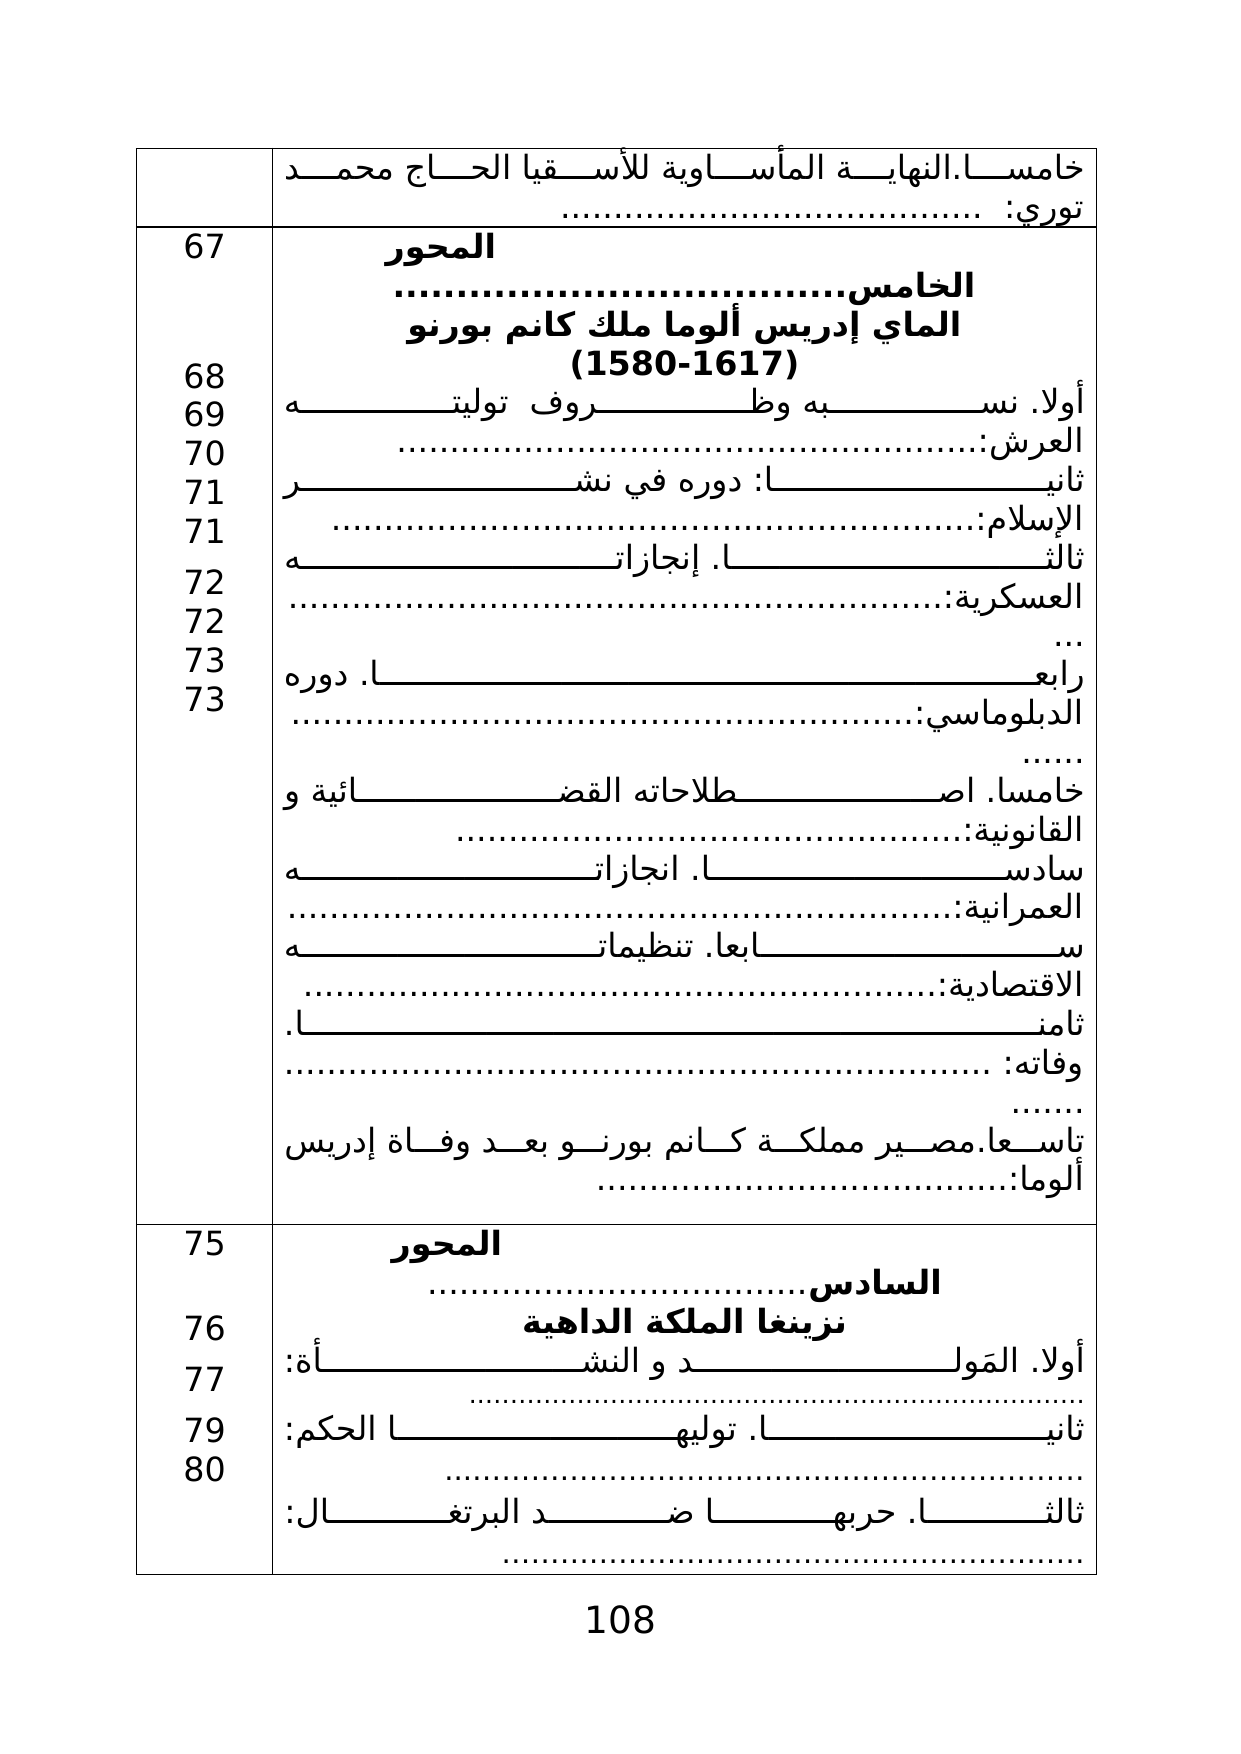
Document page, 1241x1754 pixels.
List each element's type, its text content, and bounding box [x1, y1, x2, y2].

table_cell المحور الخامس.................................... الماي إدريس ألوما ملك كانم بورنو (1580-1617) أولا. نسبه وظروف توليته العرش:....................................................... ثانيا: دوره في نشر الإسلام:............................................................. ثالثا. إنجازاته العسكرية:................................................................. رابعا. دوره الدبلوماسي:................................................................. خامسا. اصطلاحاته القضائية و القانونية:................................................ سادسا. انجازاته العمرانية:............................................................... سابعا. تنظيماته الاقتصادية:............................................................ ثامنا. وفاته: .......................................................................... تاسعا.مصير مملكة كانم بورنو بعد وفاة إدريس ألوما:....................................... [273, 228, 1096, 1224]
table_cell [137, 149, 272, 226]
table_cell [273, 1225, 1096, 1574]
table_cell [273, 149, 1096, 226]
table_cell 75 76 77 79 80 [137, 1225, 272, 1574]
table_cell 67 68 69 70 71 71 72 72 73 73 [137, 228, 272, 1224]
